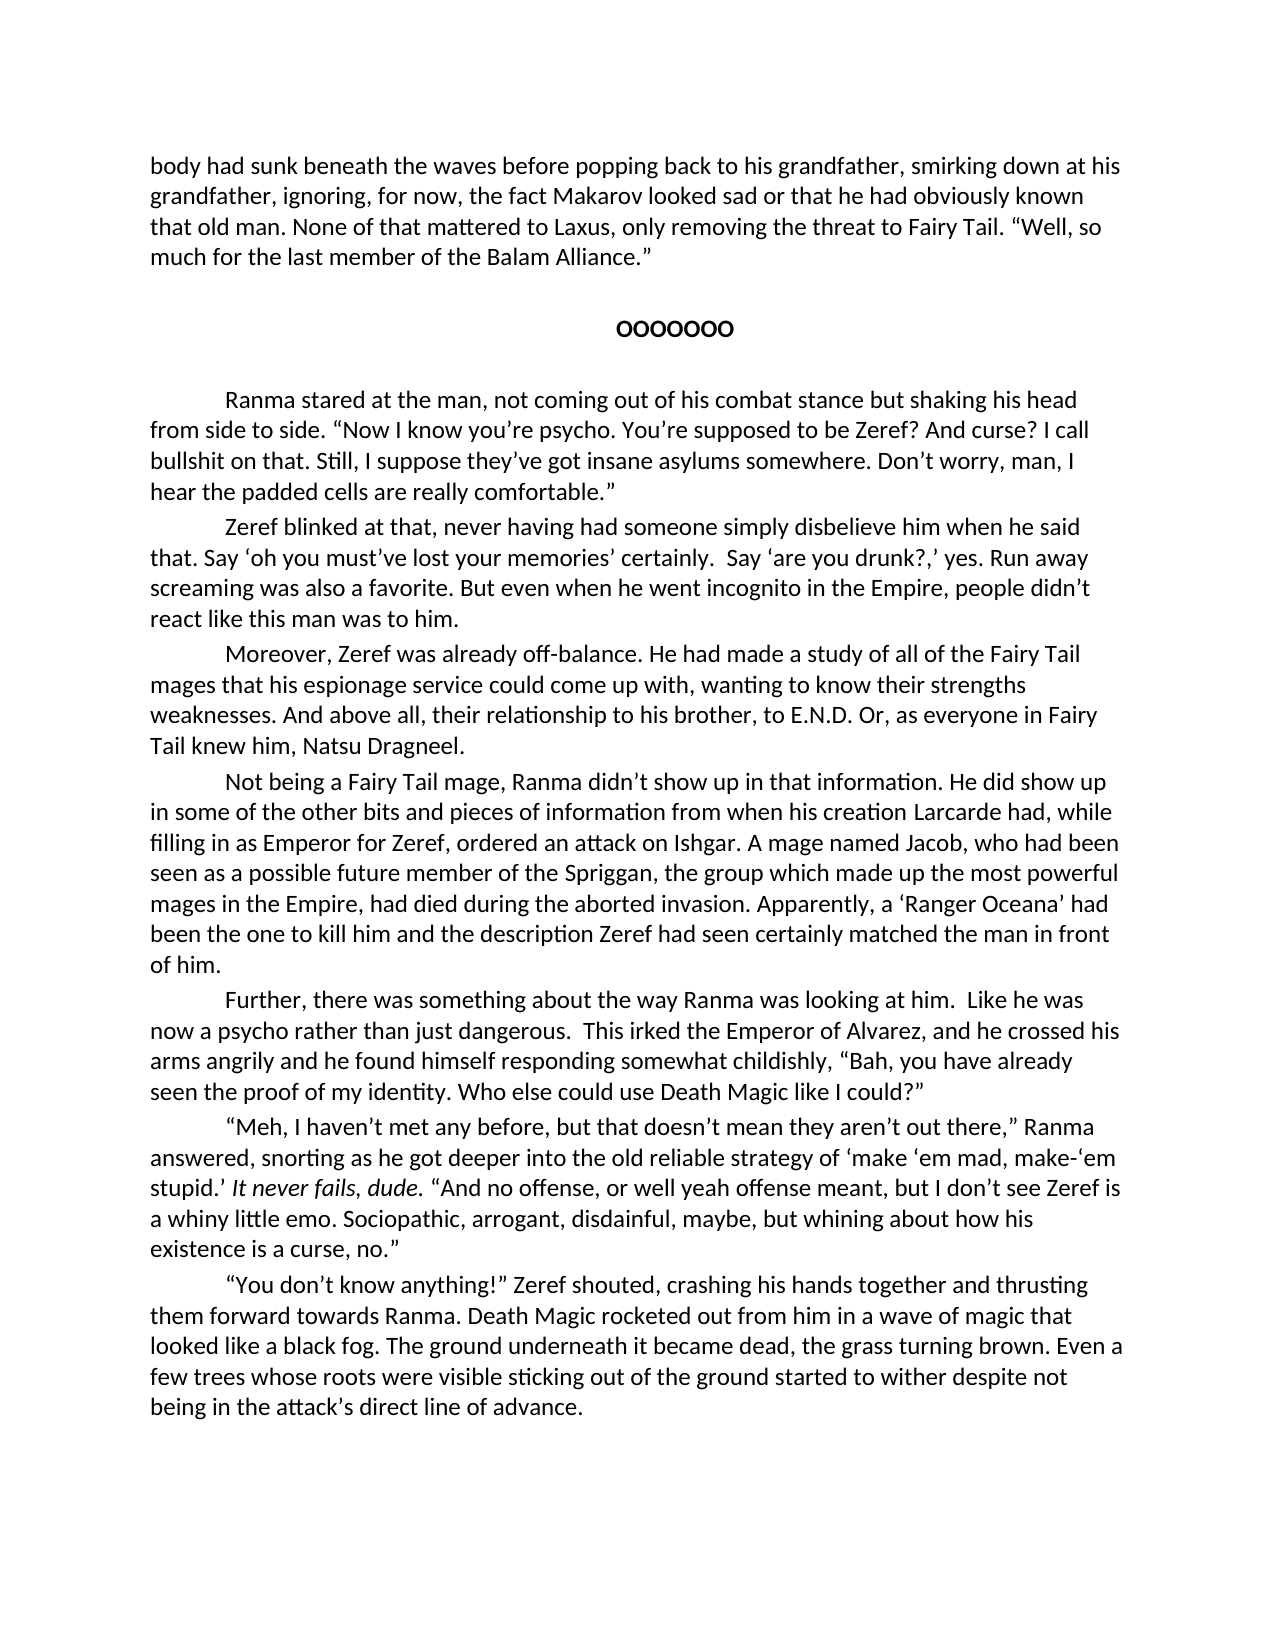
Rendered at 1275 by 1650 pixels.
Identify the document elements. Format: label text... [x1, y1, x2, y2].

text Not being a Fairy Tail mage, Ranma didn’t show up in that information. He did show up in some of the other bits and pieces of information from when his creation Larcarde had, while filling in as Emperor for Zeref, ordered an attack on Ishgar. A mage named Jacob, who had been seen as a possible future member of the Spriggan, the group which made up the most powerful mages in the Empire, had died during the aborted invasion. Apparently, a ‘Ranger Oceana’ had been the one to kill him and the description Zeref had seen certainly matched the man in front of him. [150, 766, 1125, 979]
text “You don’t know anything!” Zeref shouted, crashing his hands together and thrusting them forward towards Ranma. Death Magic rocketed out from him in a wave of magic that looked like a black fog. The ground underneath it became dead, the grass turning brown. Even a few trees whose roots were visible sticking out of the ground started to wither despite not being in the attack’s direct line of advance. [150, 1269, 1125, 1422]
text OOOOOOO [150, 313, 1125, 343]
text Moreover, Zeref was already off-balance. He had made a study of all of the Fairy Tail mages that his espionage service could come up with, wanting to know their strengths weaknesses. And above all, their relationship to his brother, to E.N.D. Or, as everyone in Fairy Tail knew him, Natsu Dragneel. [150, 638, 1125, 761]
text Zeref blinked at that, never having had someone simply disbelieve him when he said that. Say ‘oh you must’ve lost your memories’ certainly. Say ‘are you drunk?,’ yes. Run away screaming was also a favorite. But even when he went incognito in the Empire, people didn’t react like this man was to him. [150, 511, 1125, 633]
text Ranma stared at the man, not coming out of his combat stance but shaking his head from side to side. “Now I know you’re psycho. You’re supposed to be Zeref? And curse? I call bullshit on that. Still, I suppose they’ve got insane asylums somewhere. Don’t worry, man, I hear the padded cells are really comfortable.” [150, 384, 1125, 506]
text “Meh, I haven’t met any before, but that doesn’t mean they aren’t out there,” Ranma answered, snorting as he got deeper into the old reliable strategy of ‘make ‘em mad, make-‘em stupid.’ It never fails, dude. “And no offense, or well yeah offense meant, but I don’t see Zeref is a whiny little emo. Sociopathic, arrogant, disdainful, maybe, but whining about how his existence is a curse, no.” [150, 1112, 1125, 1264]
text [150, 150, 1125, 272]
text Further, there was something about the way Ranma was looking at him. Like he was now a psycho rather than just dangerous. This irked the Emperor of Alvarez, and he crossed his arms angrily and he found himself responding somewhat childishly, “Bah, you have already seen the proof of my identity. Who else could use Death Magic like I could?” [150, 984, 1125, 1106]
